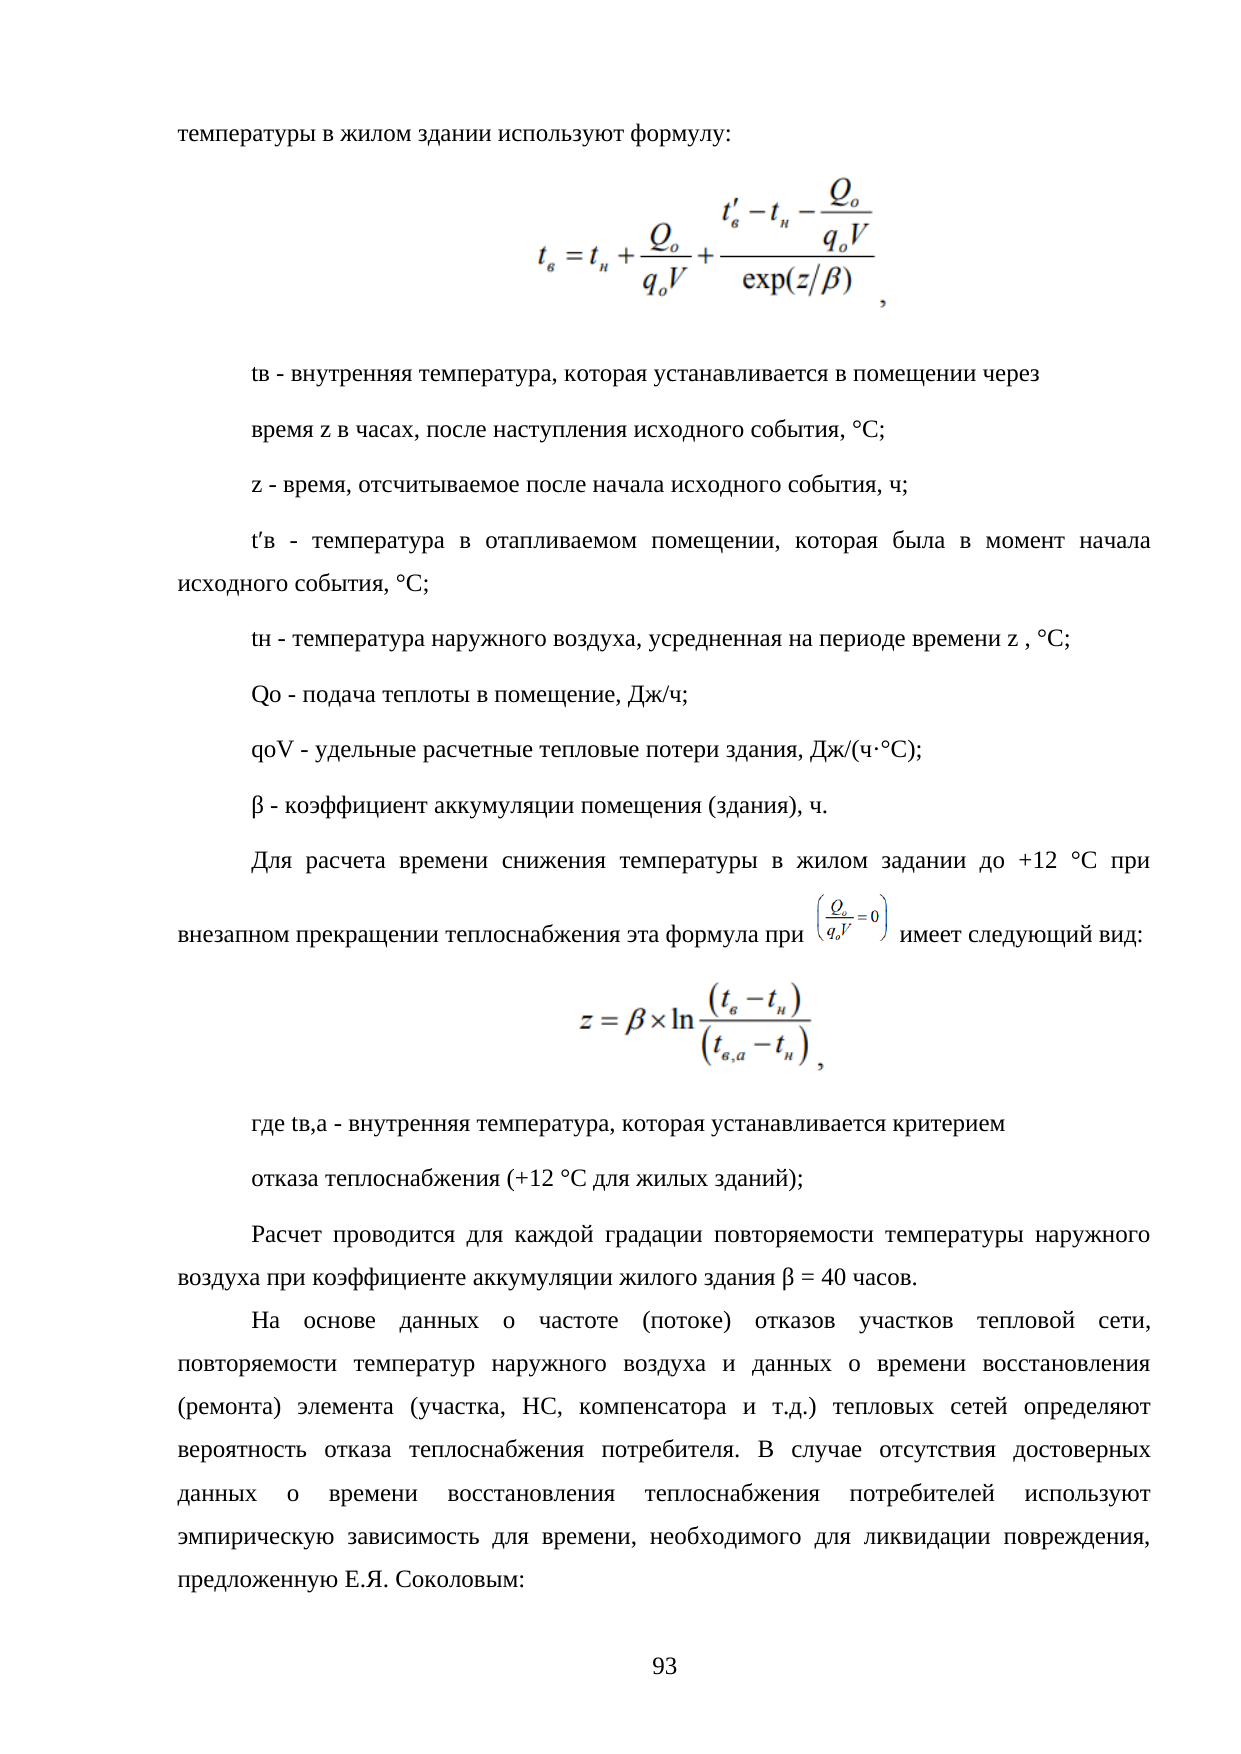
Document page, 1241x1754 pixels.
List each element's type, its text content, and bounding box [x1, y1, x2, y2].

picture [810, 888, 893, 943]
text время z в часах, после наступления исходного события, °С; [177, 414, 1152, 443]
text qоV - удельные расчетные тепловые потери здания, Дж/(ч·°С); [177, 734, 1152, 763]
text tв - внутренняя температура, которая устанавливается в помещении через [177, 358, 1152, 387]
text tн - температура наружного воздуха, усредненная на периоде времени z , °С; [177, 623, 1152, 652]
text На основе данных о частоте (потоке) отказов участков тепловой сети, повторяемости температур наружного воздуха и данных о времени восстановления (ремонта) элемента (участка, НС, компенсатора и т.д.) тепловых сетей определяют вероятность отказа теплоснабжения потребителя. В случае отсутствия достоверных данных о времени восстановления теплоснабжения потребителей используют эмпирическую зависимость для времени, необходимого для ликвидации повреждения, предложенную Е.Я. Соколовым: [177, 1305, 1152, 1593]
text z - время, отсчитываемое после начала исходного события, ч; [177, 469, 1152, 498]
text Расчет проводится для каждой градации повторяемости температуры наружного воздуха при коэффициенте аккумуляции жилого здания β = 40 часов. [177, 1219, 1152, 1291]
text где tв,а - внутренняя температура, которая устанавливается критерием [177, 1108, 1152, 1137]
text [177, 118, 1152, 147]
picture [510, 171, 892, 332]
text отказа теплоснабжения (+12 °С для жилых зданий); [177, 1163, 1152, 1192]
picture [565, 974, 838, 1081]
text Qо - подача теплоты в помещение, Дж/ч; [177, 679, 1152, 708]
text t′в - температура в отапливаемом помещении, которая была в момент начала исходного события, °С; [177, 525, 1152, 597]
text β - коэффициент аккумуляции помещения (здания), ч. [177, 790, 1152, 819]
text Для расчета времени снижения температуры в жилом задании до +12 °С при внезапном прекращении теплоснабжения эта формула при имеет следующий вид: [177, 846, 1152, 948]
